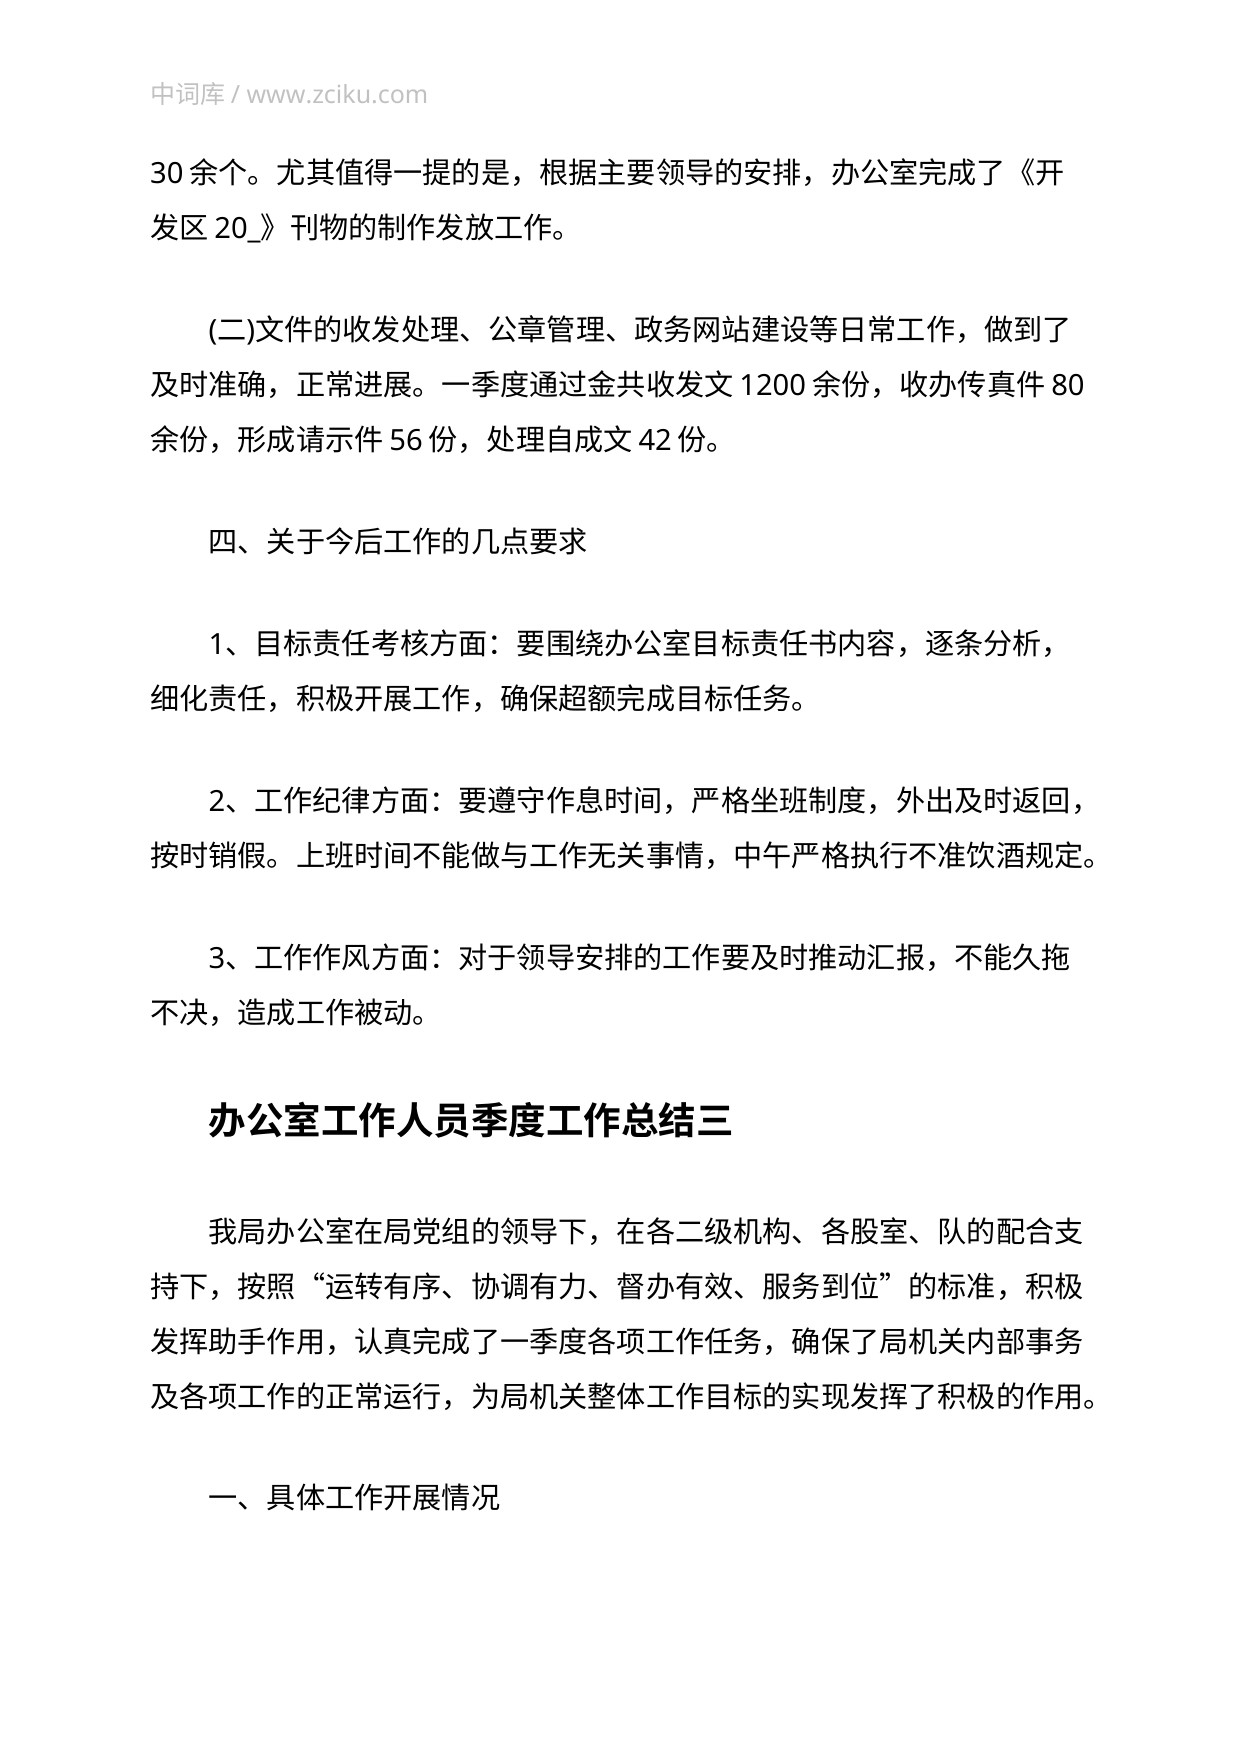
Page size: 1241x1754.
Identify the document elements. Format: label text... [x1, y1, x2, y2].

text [150, 150, 1090, 247]
text 3、工作作风方面：对于领导安排的工作要及时推动汇报，不能久拖不决，造成工作被动。 [150, 934, 1090, 1032]
text 2、工作纪律方面：要遵守作息时间，严格坐班制度，外出及时返回，按时销假。上班时间不能做与工作无关事情，中午严格执行不准饮酒规定。 [150, 777, 1090, 875]
text 办公室工作人员季度工作总结三 [150, 1091, 1090, 1145]
text (二)文件的收发处理、公章管理、政务网站建设等日常工作，做到了及时准确，正常进展。一季度通过金共收发文1200余份，收办传真件80余份，形成请示件56份，处理自成文42份。 [150, 307, 1090, 459]
text 我局办公室在局党组的领导下，在各二级机构、各股室、队的配合支持下，按照“运转有序、协调有力、督办有效、服务到位”的标准，积极发挥助手作用，认真完成了一季度各项工作任务，确保了局机关内部事务及各项工作的正常运行，为局机关整体工作目标的实现发挥了积极的作用。 [150, 1208, 1090, 1415]
text 1、目标责任考核方面：要围绕办公室目标责任书内容，逐条分析，细化责任，积极开展工作，确保超额完成目标任务。 [150, 621, 1090, 718]
text 一、具体工作开展情况 [150, 1475, 1090, 1517]
text 四、关于今后工作的几点要求 [150, 519, 1090, 561]
